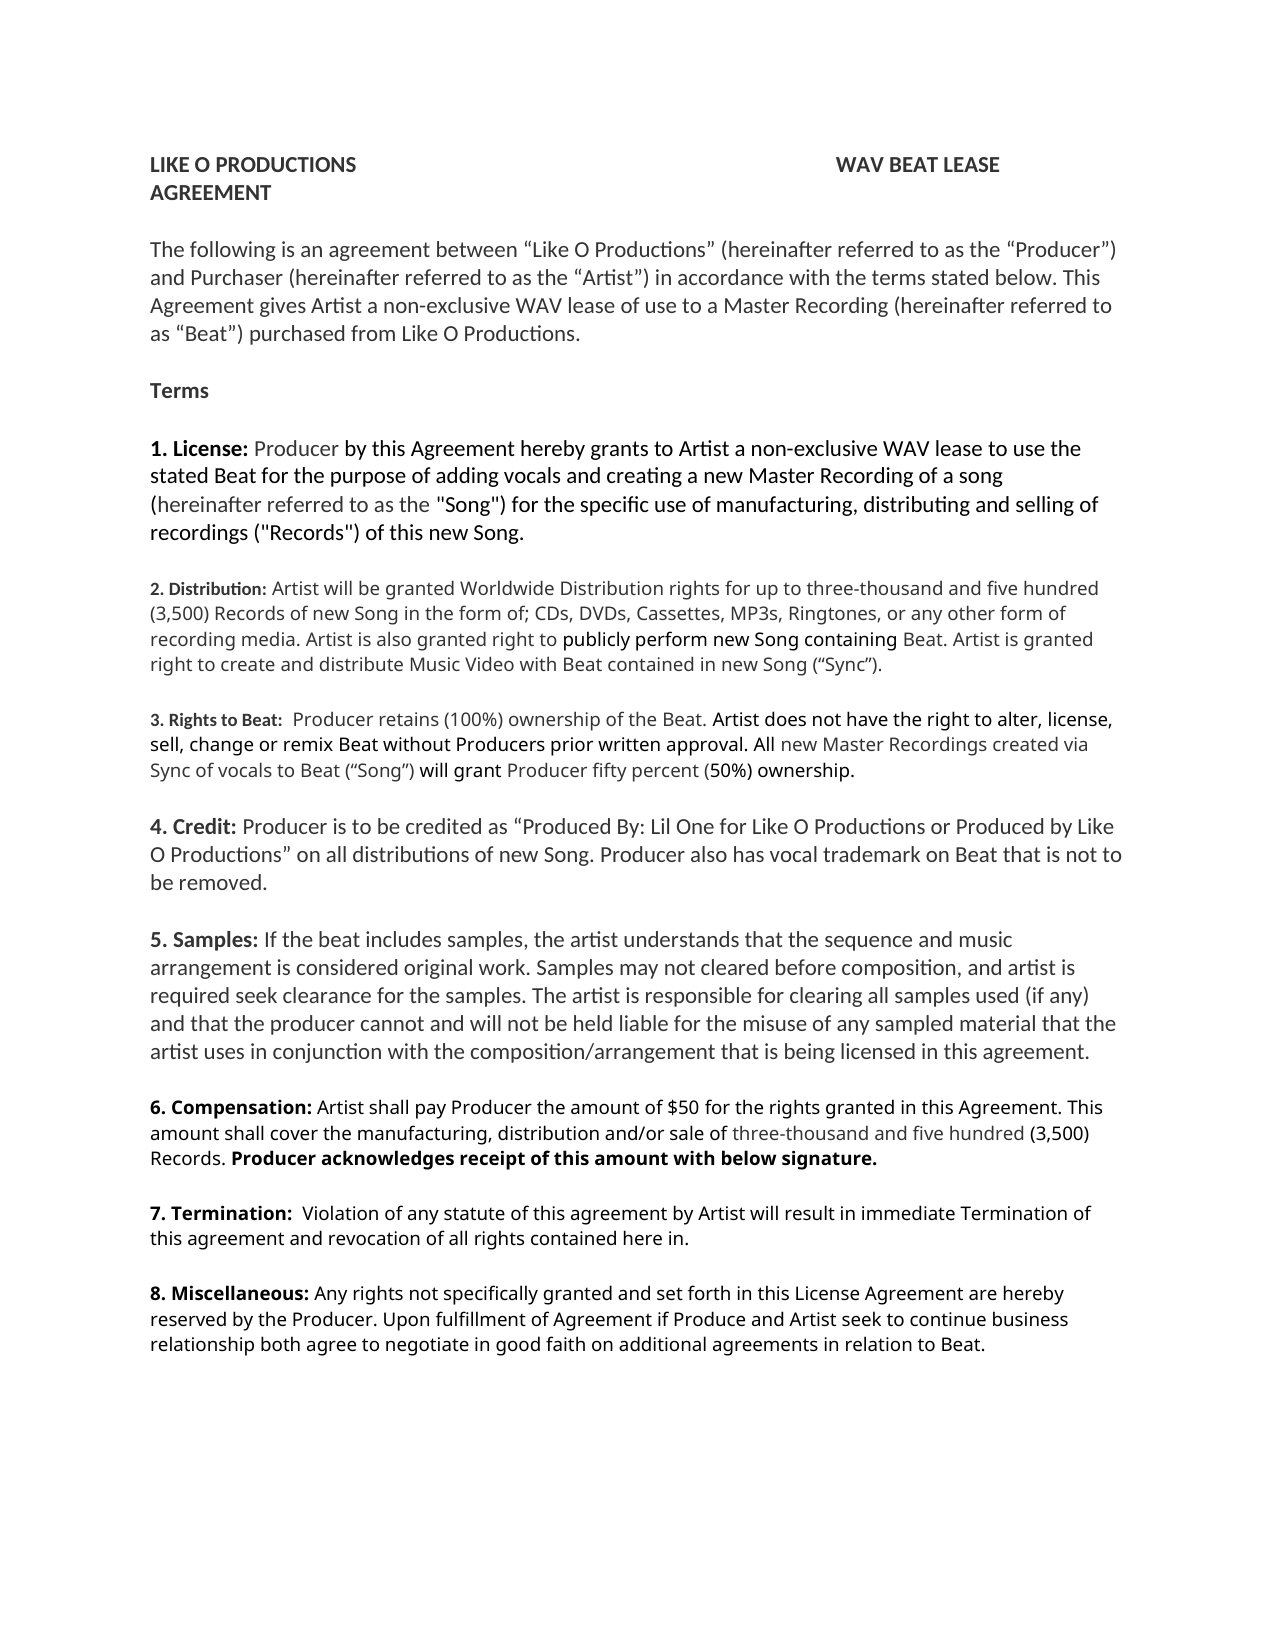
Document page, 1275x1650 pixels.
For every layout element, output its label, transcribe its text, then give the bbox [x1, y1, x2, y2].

text 7. Termination: Violation of any statute of this agreement by Artist will result in immediate Termination of this agreement and revocation of all rights contained here in. [150, 1200, 1125, 1251]
text 6. Compensation: Artist shall pay Producer the amount of $50 for the rights granted in this Agreement. This amount shall cover the manufacturing, distribution and/or sale of three-thousand and five hundred (3,500) Records. Producer acknowledges receipt of this amount with below signature. [150, 1094, 1125, 1171]
text 8. Miscellaneous: Any rights not specifically granted and set forth in this License Agreement are hereby reserved by the Producer. Upon fulfillment of Agreement if Produce and Artist seek to continue business relationship both agree to negotiate in good faith on additional agreements in relation to Beat. [150, 1280, 1125, 1357]
text 1. License: Producer by this Agreement hereby grants to Artist a non-exclusive WAV lease to use the stated Beat for the purpose of adding vocals and creating a new Master Recording of a song (hereinafter referred to as the "Song") for the specific use of manufacturing, distributing and selling of recordings ("Records") of this new Song. [150, 434, 1125, 546]
text 3. Rights to Beat: Producer retains (100%) ownership of the Beat. Artist does not have the right to alter, license, sell, change or remix Beat without Producers prior written approval. All new Master Recordings created via Sync of vocals to Beat (“Song”) will grant Producer fifty percent (50%) ownership. [150, 706, 1125, 783]
text Terms [150, 376, 1125, 404]
text 5. Samples: If the beat includes samples, the artist understands that the sequence and music arrangement is considered original work. Samples may not cleared before composition, and artist is required seek clearance for the samples. The artist is responsible for clearing all samples used (if any) and that the producer cannot and will not be held liable for the misuse of any sampled material that the artist uses in conjunction with the composition/arrangement that is being licensed in this agreement. [150, 925, 1125, 1065]
text LIKE O PRODUCTIONS WAV BEAT LEASE AGREEMENT [150, 150, 1125, 206]
text 2. Distribution: Artist will be granted Worldwide Distribution rights for up to three-thousand and five hundred (3,500) Records of new Song in the form of; CDs, DVDs, Cassettes, MP3s, Ringtones, or any other form of recording media. Artist is also granted right to publicly perform new Song containing Beat. Artist is granted right to create and distribute Music Video with Beat contained in new Song (“Sync”). [150, 575, 1125, 677]
text 4. Credit: Producer is to be credited as “Produced By: Lil One for Like O Productions or Produced by Like O Productions” on all distributions of new Song. Producer also has vocal trademark on Beat that is not to be removed. [150, 812, 1125, 896]
text The following is an agreement between “Like O Productions” (hereinafter referred to as the “Producer”) and Purchaser (hereinafter referred to as the “Artist”) in accordance with the terms stated below. This Agreement gives Artist a non-exclusive WAV lease of use to a Master Recording (hereinafter referred to as “Beat”) purchased from Like O Productions. [150, 235, 1125, 347]
